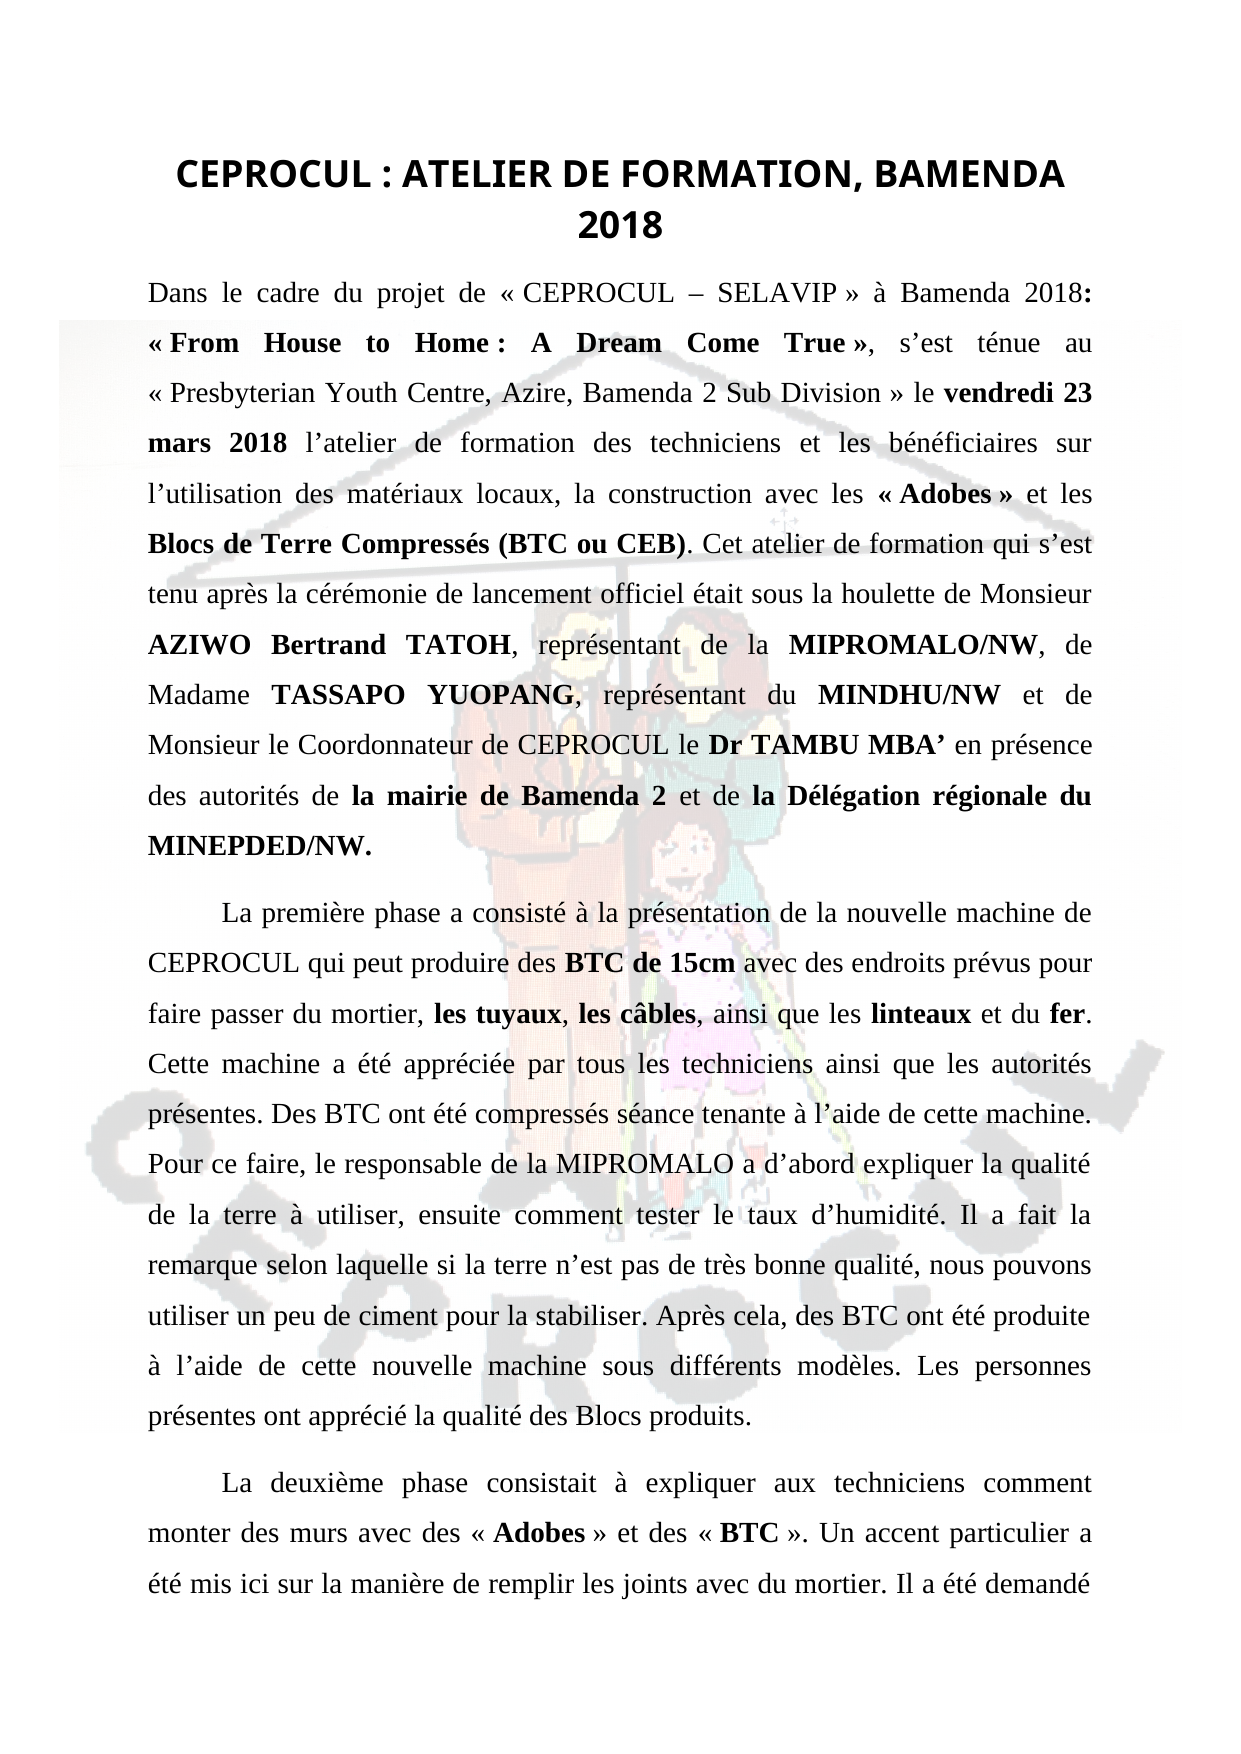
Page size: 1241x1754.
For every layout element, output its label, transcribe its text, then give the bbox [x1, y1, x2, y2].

text CEPROCUL : ATELIER DE FORMATION, BAMENDA 2018 [148, 148, 1093, 250]
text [148, 1465, 1093, 1599]
text La première phase a consisté à la présentation de la nouvelle machine de CEPROCUL qui peut produire des BTC de 15cm avec des endroits prévus pour faire passer du mortier, les tuyaux, les câbles, ainsi que les linteaux et du fer. Cette machine a été appréciée par tous les techniciens ainsi que les autorités présentes. Des BTC ont été compressés séance tenante à l’aide de cette machine. Pour ce faire, le responsable de la MIPROMALO a d’abord expliquer la qualité de la terre à utiliser, ensuite comment tester le taux d’humidité. Il a fait la remarque selon laquelle si la terre n’est pas de très bonne qualité, nous pouvons utiliser un peu de ciment pour la stabiliser. Après cela, des BTC ont été produite à l’aide de cette nouvelle machine sous différents modèles. Les personnes présentes ont apprécié la qualité des Blocs produits. [148, 895, 1093, 1432]
text Dans le cadre du projet de « CEPROCUL – SELAVIP » à Bamenda 2018: « From House to Home : A Dream Come True », s’est ténue au « Presbyterian Youth Centre, Azire, Bamenda 2 Sub Division » le vendredi 23 mars 2018 l’atelier de formation des techniciens et les bénéficiaires sur l’utilisation des matériaux locaux, la construction avec les « Adobes » et les Blocs de Terre Compressés (BTC ou CEB). Cet atelier de formation qui s’est tenu après la cérémonie de lancement officiel était sous la houlette de Monsieur AZIWO Bertrand TATOH, représentant de la MIPROMALO/NW, de Madame TASSAPO YUOPANG, représentant du MINDHU/NW et de Monsieur le Coordonnateur de CEPROCUL le Dr TAMBU MBA’ en présence des autorités de la mairie de Bamenda 2 et de la Délégation régionale du MINEPDED/NW. [148, 275, 1093, 862]
